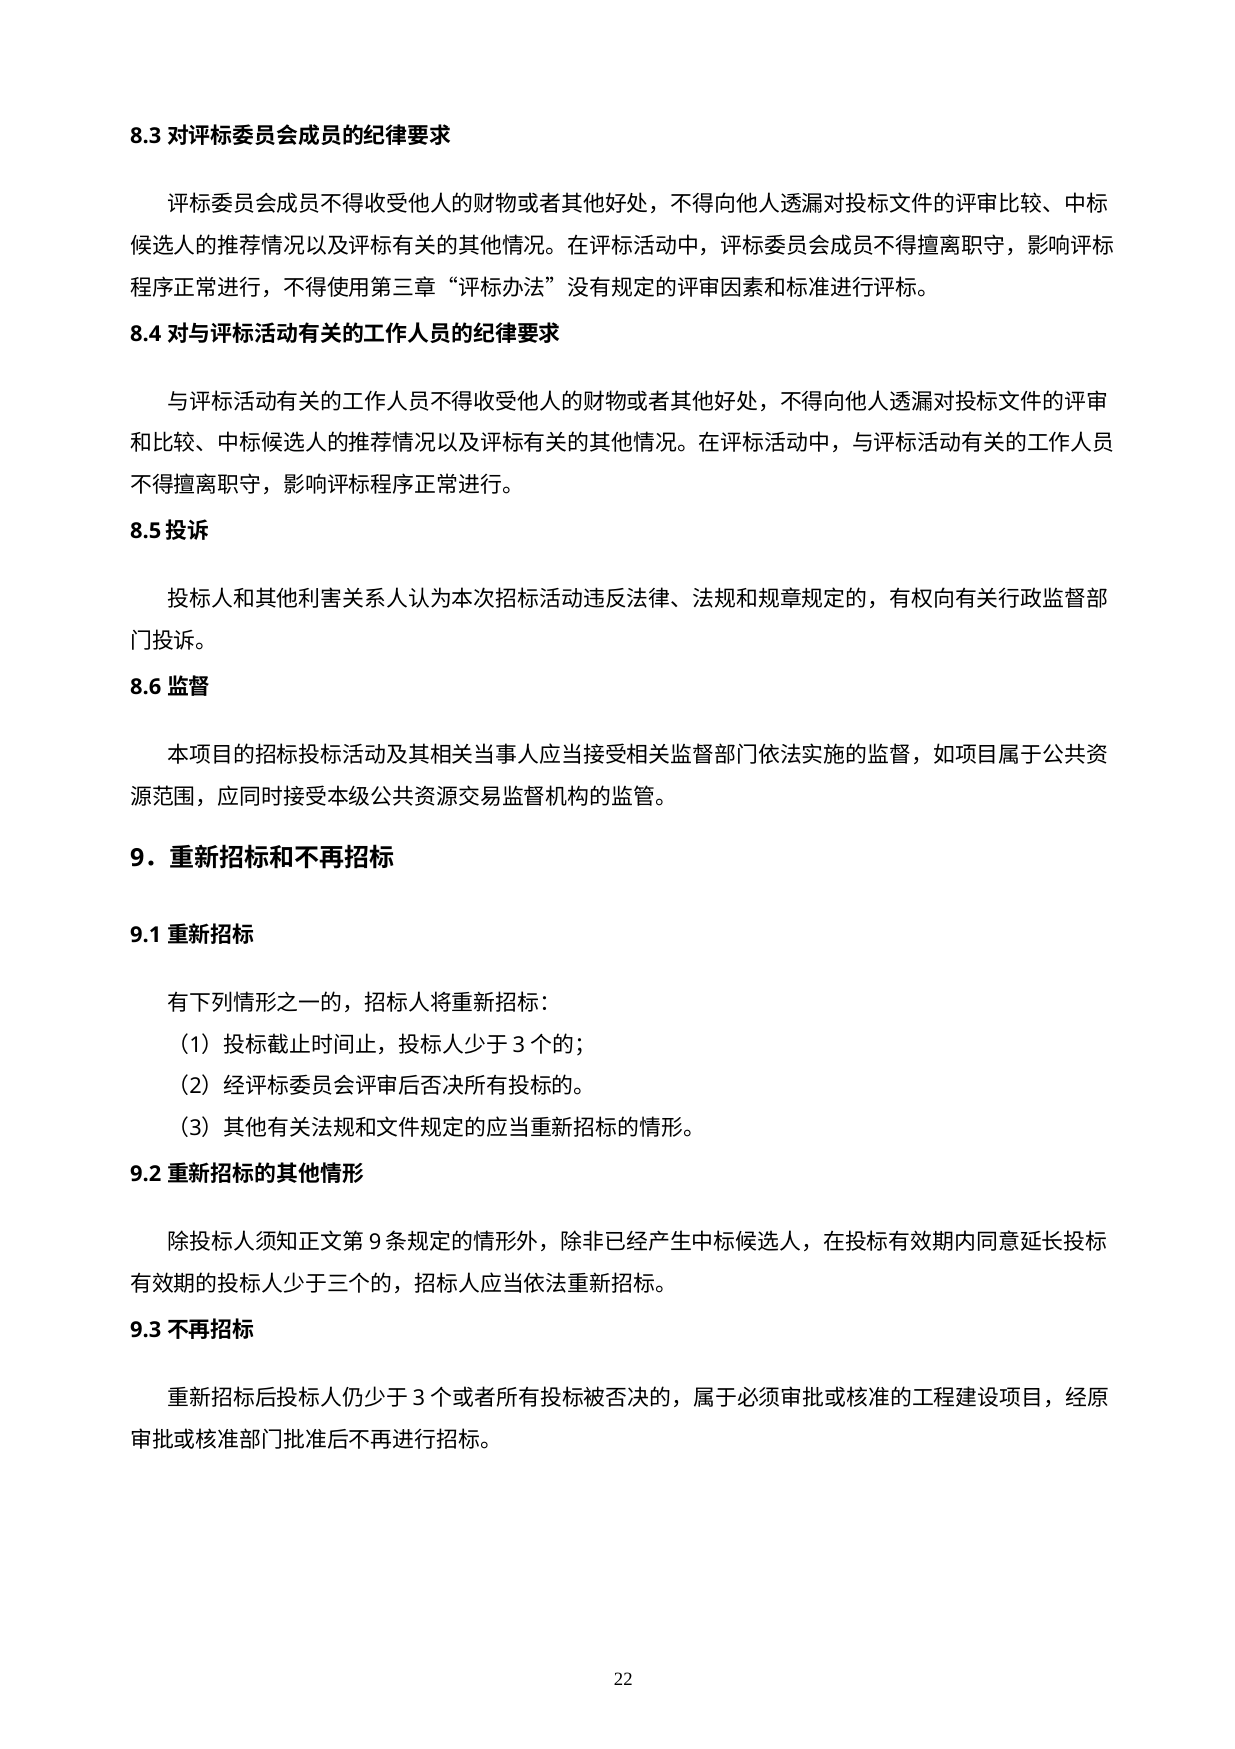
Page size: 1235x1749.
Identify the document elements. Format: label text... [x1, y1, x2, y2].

text （1）投标截止时间止，投标人少于3 个的； [130, 1019, 1116, 1061]
text 与评标活动有关的工作人员不得收受他人的财物或者其他好处，不得向他人透漏对投标文件的评审和比较、中标候选人的推荐情况以及评标有关的其他情况。在评标活动中，与评标活动有关的工作人员不得擅离职守，影响评标程序正常进行。 [130, 376, 1116, 501]
subtitle 9.2 重新招标的其他情形 [130, 1156, 1116, 1188]
subtitle 8.3 对评标委员会成员的纪律要求 [130, 118, 1116, 150]
text 评标委员会成员不得收受他人的财物或者其他好处，不得向他人透漏对投标文件的评审比较、中标候选人的推荐情况以及评标有关的其他情况。在评标活动中，评标委员会成员不得擅离职守，影响评标程序正常进行，不得使用第三章“评标办法”没有规定的评审因素和标准进行评标。 [130, 178, 1116, 303]
text （2）经评标委员会评审后否决所有投标的。 [130, 1061, 1116, 1102]
subtitle 9.1 重新招标 [130, 917, 1116, 949]
text 本项目的招标投标活动及其相关当事人应当接受相关监督部门依法实施的监督，如项目属于公共资源范围，应同时接受本级公共资源交易监督机构的监管。 [130, 729, 1116, 813]
text 除投标人须知正文第9条规定的情形外，除非已经产生中标候选人，在投标有效期内同意延长投标有效期的投标人少于三个的，招标人应当依法重新招标。 [130, 1216, 1116, 1300]
subtitle 8.6 监督 [130, 669, 1116, 701]
text （3）其他有关法规和文件规定的应当重新招标的情形。 [130, 1102, 1116, 1144]
text 投标人和其他利害关系人认为本次招标活动违反法律、法规和规章规定的，有权向有关行政监督部门投诉。 [130, 573, 1116, 657]
subtitle 8.5投诉 [130, 513, 1116, 545]
text 重新招标后投标人仍少于3 个或者所有投标被否决的，属于必须审批或核准的工程建设项目，经原审批或核准部门批准后不再进行招标。 [130, 1372, 1116, 1456]
subtitle 8.4 对与评标活动有关的工作人员的纪律要求 [130, 316, 1116, 347]
text 有下列情形之一的，招标人将重新招标： [130, 977, 1116, 1019]
subtitle 9．重新招标和不再招标 [130, 838, 1116, 874]
subtitle 9.3 不再招标 [130, 1312, 1116, 1344]
